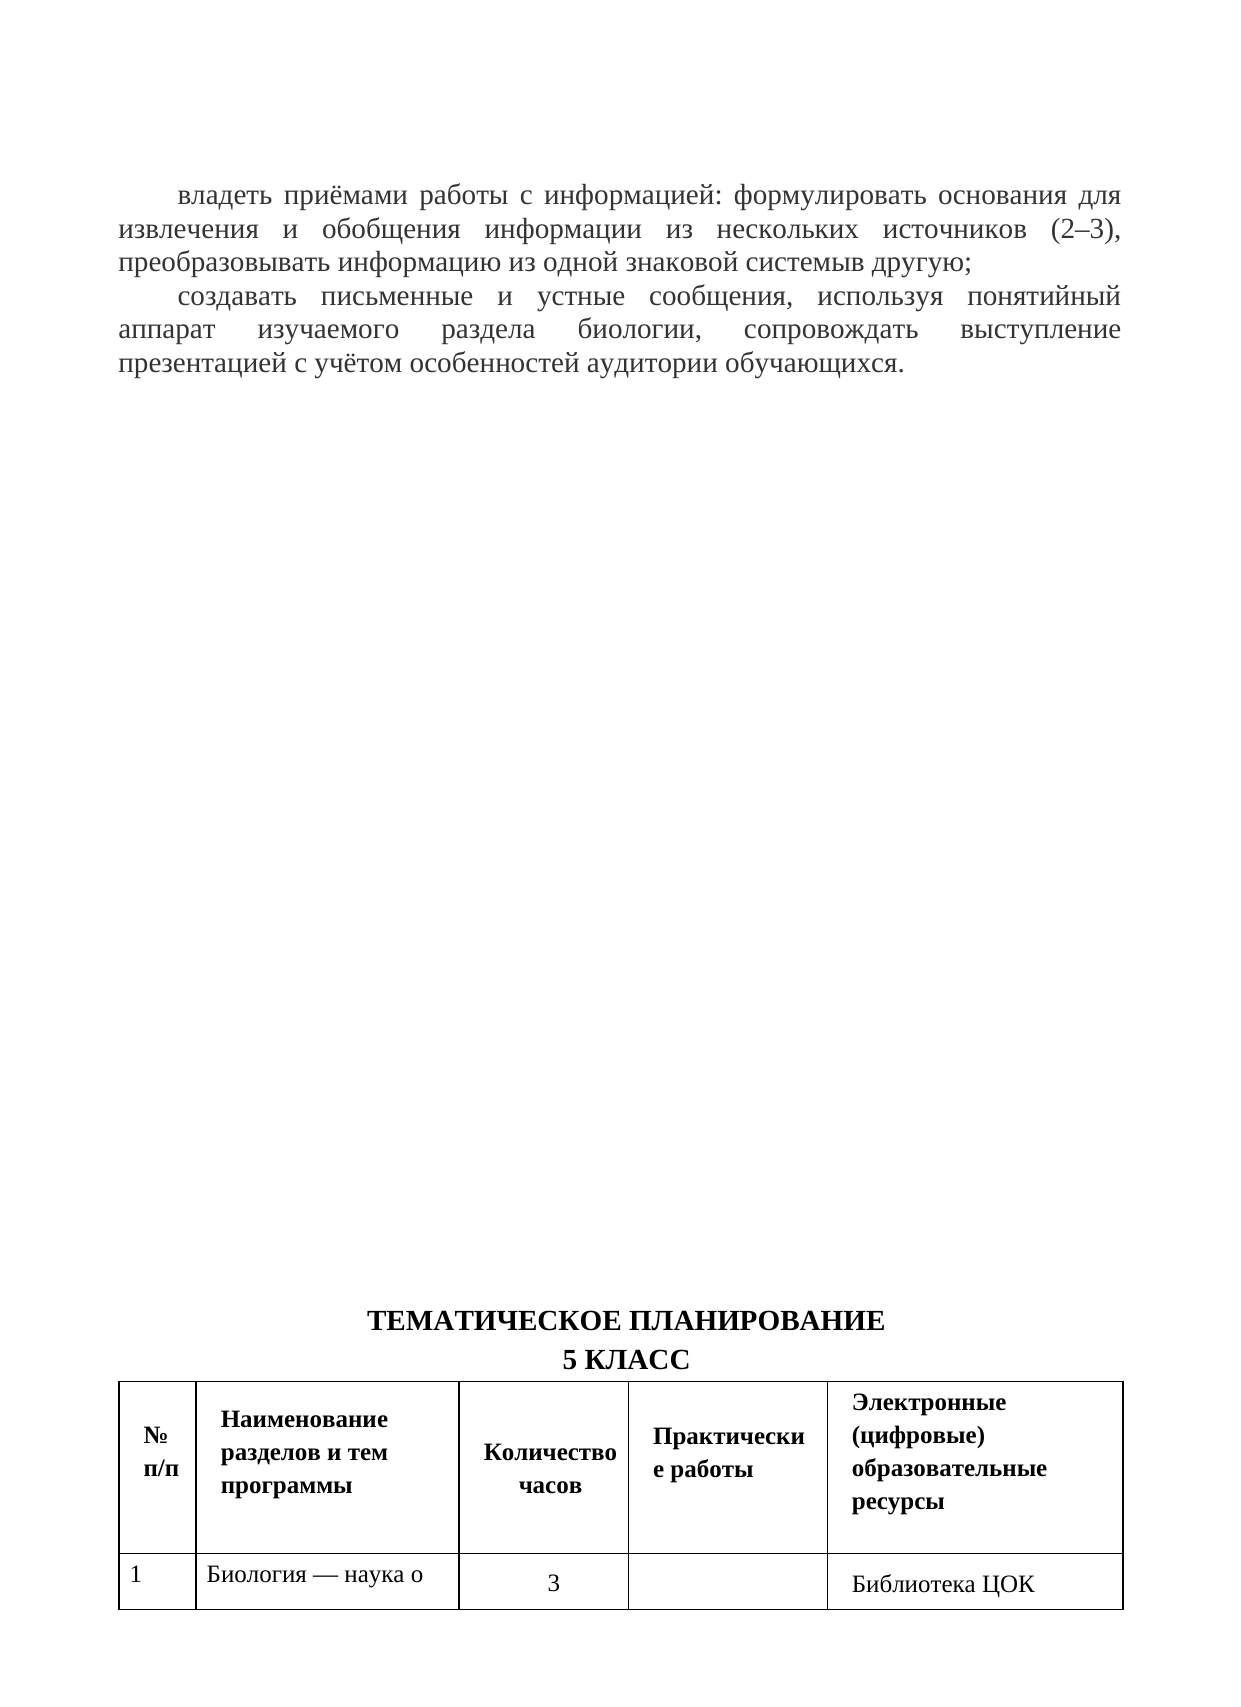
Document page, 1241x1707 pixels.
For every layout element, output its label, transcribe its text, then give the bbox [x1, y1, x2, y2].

text 5 КЛАСС [131, 1342, 1122, 1376]
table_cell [197, 1554, 458, 1609]
text владеть приёмами работы с информацией: формулировать основания для извлечения и обобщения информации из нескольких источников (2–3), преобразовывать информацию из одной знаковой системыв другую; [118, 177, 1122, 278]
table_header № п/п [120, 1382, 195, 1552]
table_cell 3 [460, 1554, 628, 1609]
table_header Наименование разделов и тем программы [197, 1382, 458, 1552]
table_header Практические работы [629, 1382, 827, 1552]
text создавать письменные и устные сообщения, используя понятийный аппарат изучаемого раздела биологии, сопровождать выступление презентацией с учётом особенностей аудитории обучающихся. [118, 278, 1122, 378]
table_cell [828, 1554, 1122, 1609]
table_cell [629, 1554, 827, 1609]
table_header Количество часов [460, 1382, 628, 1552]
table_header Электронные (цифровые) образовательные ресурсы [828, 1382, 1122, 1552]
table_cell 1 [120, 1554, 195, 1609]
text ТЕМАТИЧЕСКОЕ ПЛАНИРОВАНИЕ [131, 1303, 1122, 1337]
